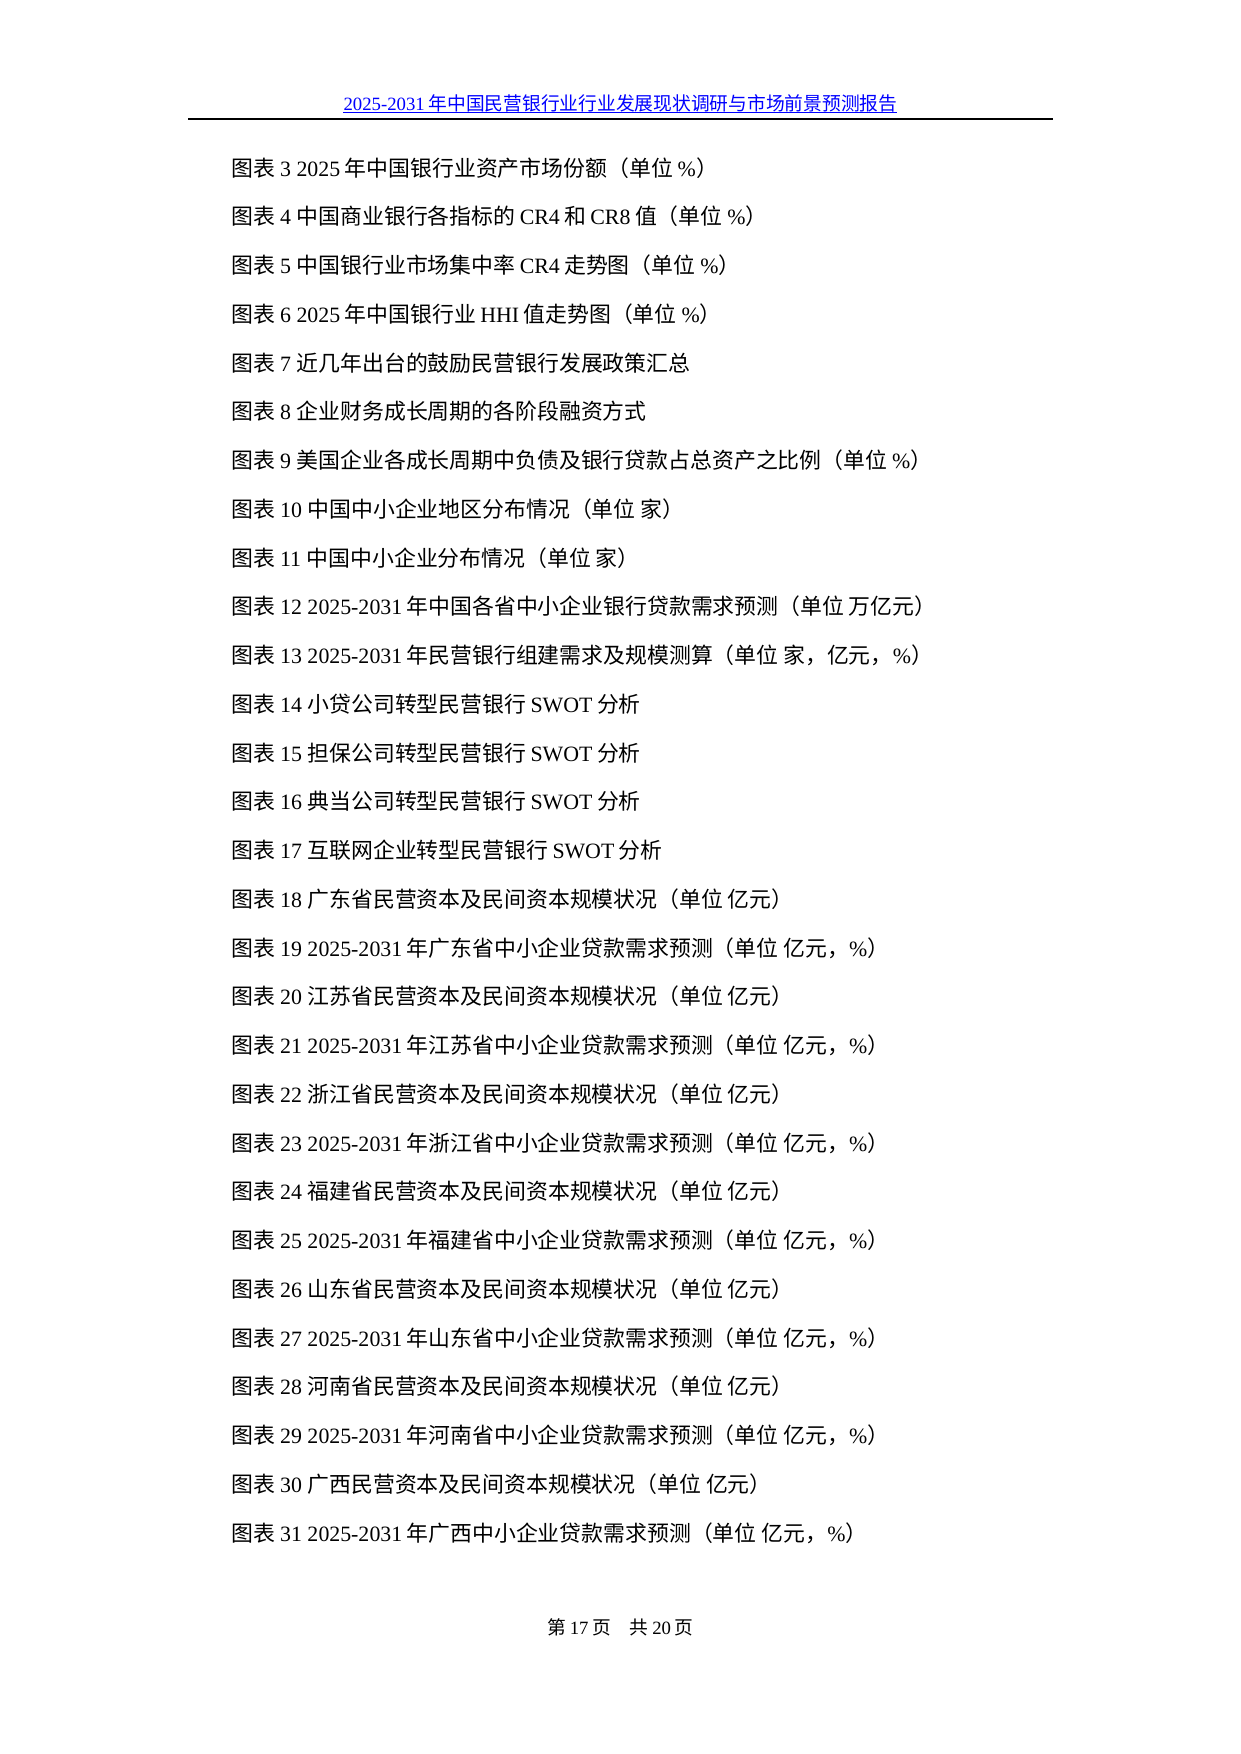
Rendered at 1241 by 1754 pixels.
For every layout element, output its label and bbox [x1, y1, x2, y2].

text [187, 150, 1053, 1548]
